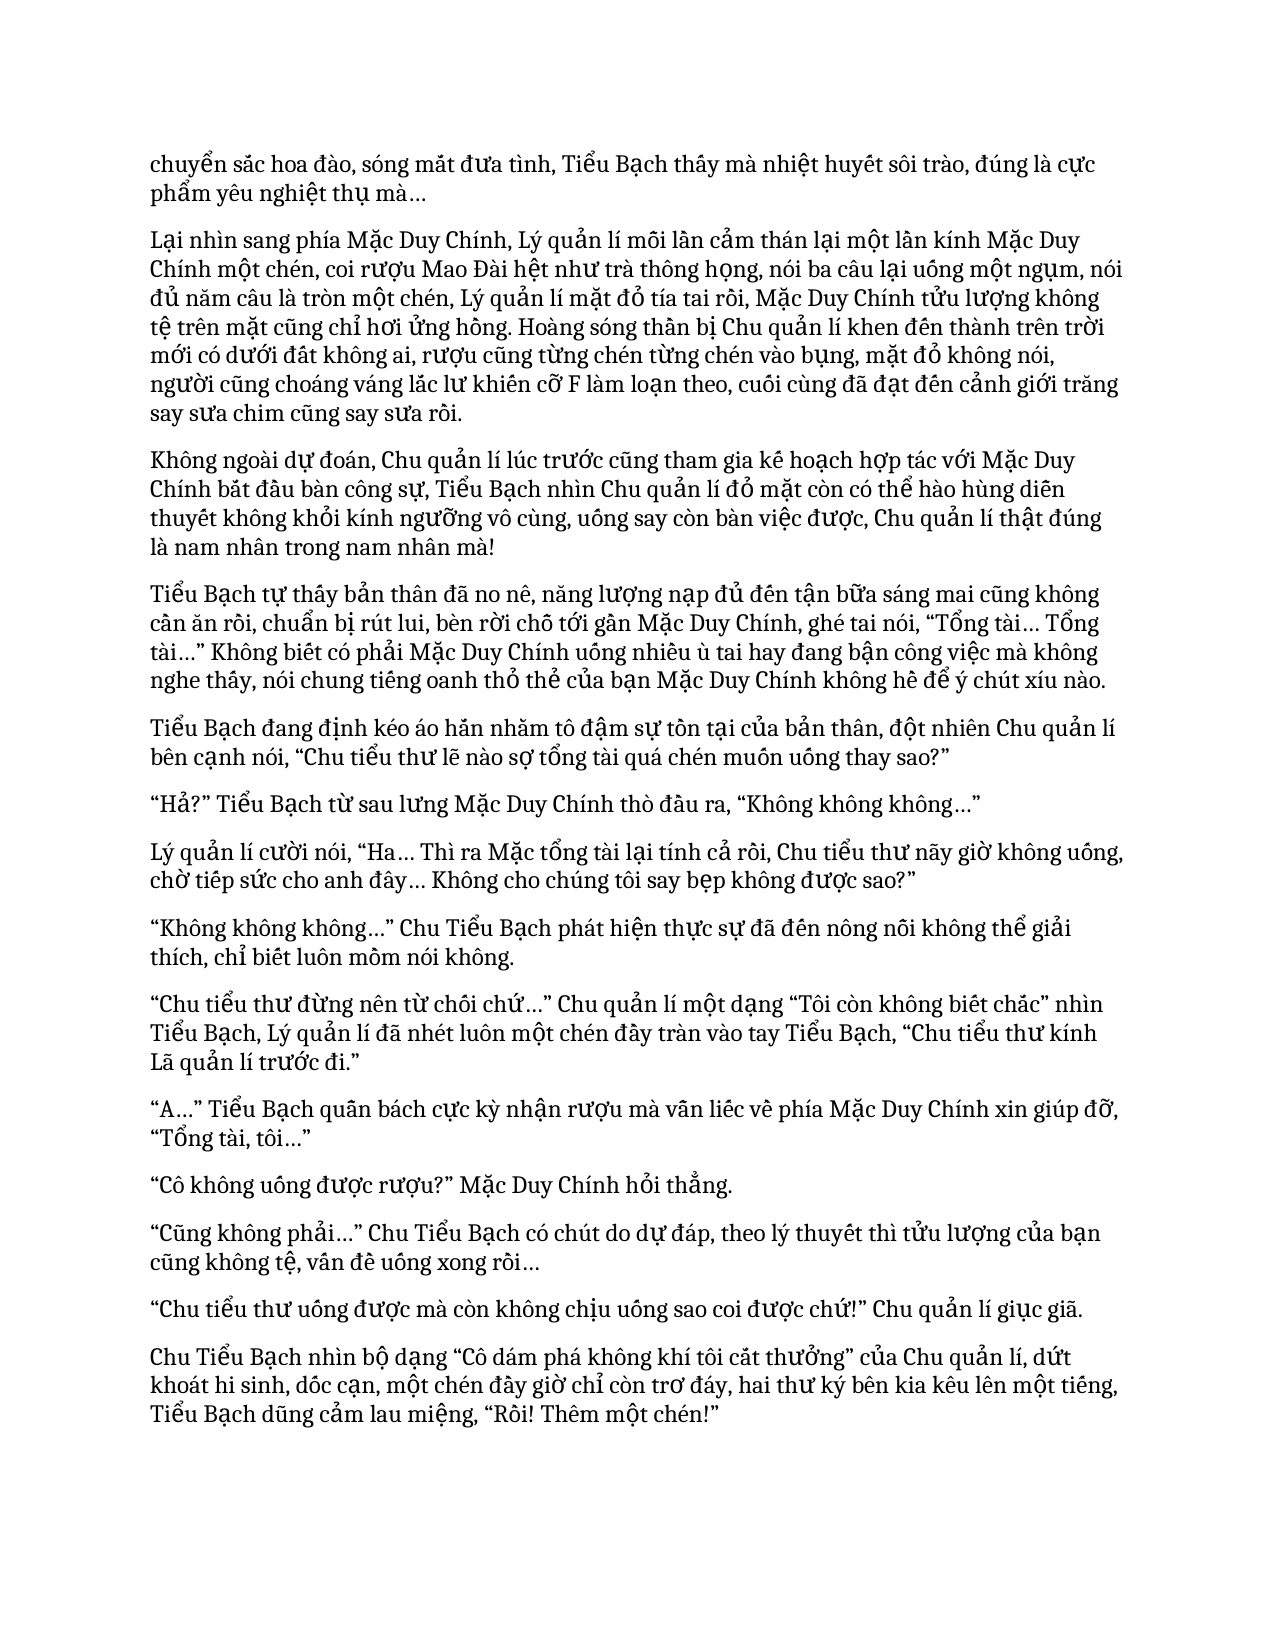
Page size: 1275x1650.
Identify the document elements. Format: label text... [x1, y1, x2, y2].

text “Cô không uống được rượu?” Mặc Duy Chính hỏi thẳng. [150, 1171, 1125, 1200]
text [150, 150, 1125, 207]
text “Hả?” Tiểu Bạch từ sau lưng Mặc Duy Chính thò đầu ra, “Không không không…” [150, 790, 1125, 819]
text “Không không không…” Chu Tiểu Bạch phát hiện thực sự đã đến nông nỗi không thể giải thích, chỉ biết luôn mồm nói không. [150, 914, 1125, 971]
text Lý quản lí cười nói, “Ha… Thì ra Mặc tổng tài lại tính cả rồi, Chu tiểu thư nãy giờ không uống, chờ tiếp sức cho anh đây… Không cho chúng tôi say bẹp không được sao?” [150, 837, 1125, 895]
text “A…” Tiểu Bạch quẫn bách cực kỳ nhận rượu mà vẫn liếc về phía Mặc Duy Chính xin giúp đỡ, “Tổng tài, tôi…” [150, 1095, 1125, 1152]
text Chu Tiểu Bạch nhìn bộ dạng “Cô dám phá không khí tôi cắt thưởng” của Chu quản lí, dứt khoát hi sinh, dốc cạn, một chén đầy giờ chỉ còn trơ đáy, hai thư ký bên kia kêu lên một tiếng, Tiểu Bạch dũng cảm lau miệng, “Rồi! Thêm một chén!” [150, 1342, 1125, 1429]
text “Chu tiểu thư đừng nên từ chối chứ…” Chu quản lí một dạng “Tôi còn không biết chắc” nhìn Tiểu Bạch, Lý quản lí đã nhét luôn một chén đầy tràn vào tay Tiểu Bạch, “Chu tiểu thư kính Lã quản lí trước đi.” [150, 990, 1125, 1076]
text “Cũng không phải…” Chu Tiểu Bạch có chút do dự đáp, theo lý thuyết thì tửu lượng của bạn cũng không tệ, vấn đề uống xong rồi… [150, 1219, 1125, 1276]
text Tiểu Bạch đang định kéo áo hắn nhằm tô đậm sự tồn tại của bản thân, đột nhiên Chu quản lí bên cạnh nói, “Chu tiểu thư lẽ nào sợ tổng tài quá chén muốn uống thay sao?” [150, 714, 1125, 771]
text Tiểu Bạch tự thấy bản thân đã no nê, năng lượng nạp đủ đến tận bữa sáng mai cũng không cần ăn rồi, chuẩn bị rút lui, bèn rời chỗ tới gần Mặc Duy Chính, ghé tai nói, “Tổng tài… Tổng tài…” Không biết có phải Mặc Duy Chính uống nhiều ù tai hay đang bận công việc mà không nghe thấy, nói chung tiếng oanh thỏ thẻ của bạn Mặc Duy Chính không hề để ý chút xíu nào. [150, 580, 1125, 695]
text Không ngoài dự đoán, Chu quản lí lúc trước cũng tham gia kế hoạch hợp tác với Mặc Duy Chính bắt đầu bàn công sự, Tiểu Bạch nhìn Chu quản lí đỏ mặt còn có thể hào hùng diễn thuyết không khỏi kính ngưỡng vô cùng, uống say còn bàn việc được, Chu quản lí thật đúng là nam nhân trong nam nhân mà! [150, 446, 1125, 561]
text “Chu tiểu thư uống được mà còn không chịu uống sao coi được chứ!” Chu quản lí giục giã. [150, 1295, 1125, 1324]
text Lại nhìn sang phía Mặc Duy Chính, Lý quản lí mỗi lần cảm thán lại một lần kính Mặc Duy Chính một chén, coi rượu Mao Đài hệt như trà thông họng, nói ba câu lại uống một ngụm, nói đủ năm câu là tròn một chén, Lý quản lí mặt đỏ tía tai rồi, Mặc Duy Chính tửu lượng không tệ trên mặt cũng chỉ hơi ửng hồng. Hoàng sóng thần bị Chu quản lí khen đến thành trên trời mới có dưới đất không ai, rượu cũng từng chén từng chén vào bụng, mặt đỏ không nói, người cũng choáng váng lắc lư khiến cỡ F làm loạn theo, cuối cùng đã đạt đến cảnh giới trăng say sưa chim cũng say sưa rồi. [150, 226, 1125, 427]
